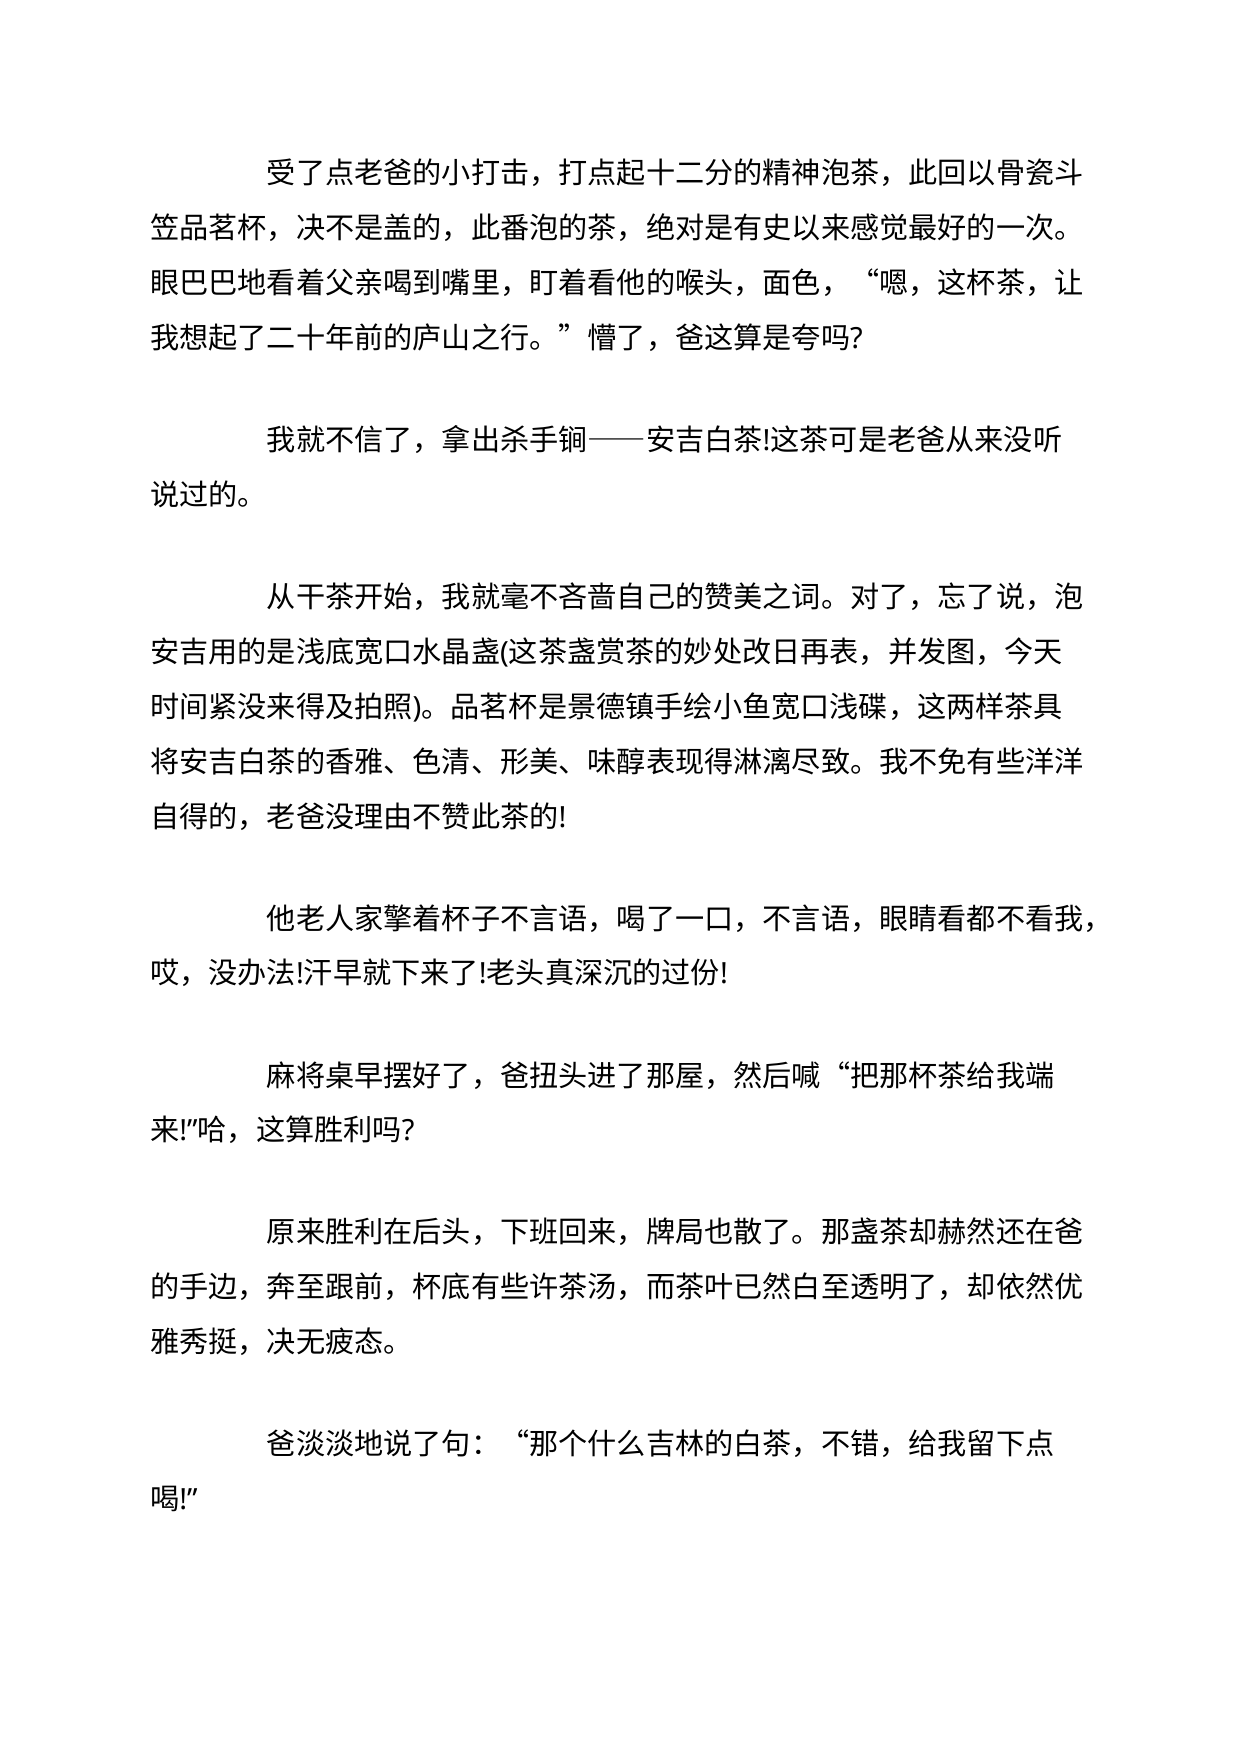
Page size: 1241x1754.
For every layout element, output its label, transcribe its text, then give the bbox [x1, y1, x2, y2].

text 爸淡淡地说了句：“那个什么吉林的白茶，不错，给我留下点喝!” [150, 1421, 1090, 1518]
text 受了点老爸的小打击，打点起十二分的精神泡茶，此回以骨瓷斗笠品茗杯，决不是盖的，此番泡的茶，绝对是有史以来感觉最好的一次。眼巴巴地看着父亲喝到嘴里，盯着看他的喉头，面色，“嗯，这杯茶，让我想起了二十年前的庐山之行。”懵了，爸这算是夸吗? [150, 150, 1090, 357]
text 我就不信了，拿出杀手锏——安吉白茶!这茶可是老爸从来没听说过的。 [150, 417, 1090, 514]
text 麻将桌早摆好了，爸扭头进了那屋，然后喊“把那杯茶给我端来!”哈，这算胜利吗? [150, 1052, 1090, 1149]
text 原来胜利在后头，下班回来，牌局也散了。那盏茶却赫然还在爸的手边，奔至跟前，杯底有些许茶汤，而茶叶已然白至透明了，却依然优雅秀挺，决无疲态。 [150, 1209, 1090, 1361]
text 他老人家擎着杯子不言语，喝了一口，不言语，眼睛看都不看我，哎，没办法!汗早就下来了!老头真深沉的过份! [150, 895, 1090, 992]
text 从干茶开始，我就毫不吝啬自己的赞美之词。对了，忘了说，泡安吉用的是浅底宽口水晶盏(这茶盏赏茶的妙处改日再表，并发图，今天时间紧没来得及拍照)。品茗杯是景德镇手绘小鱼宽口浅碟，这两样茶具将安吉白茶的香雅、色清、形美、味醇表现得淋漓尽致。我不免有些洋洋自得的，老爸没理由不赞此茶的! [150, 573, 1090, 836]
